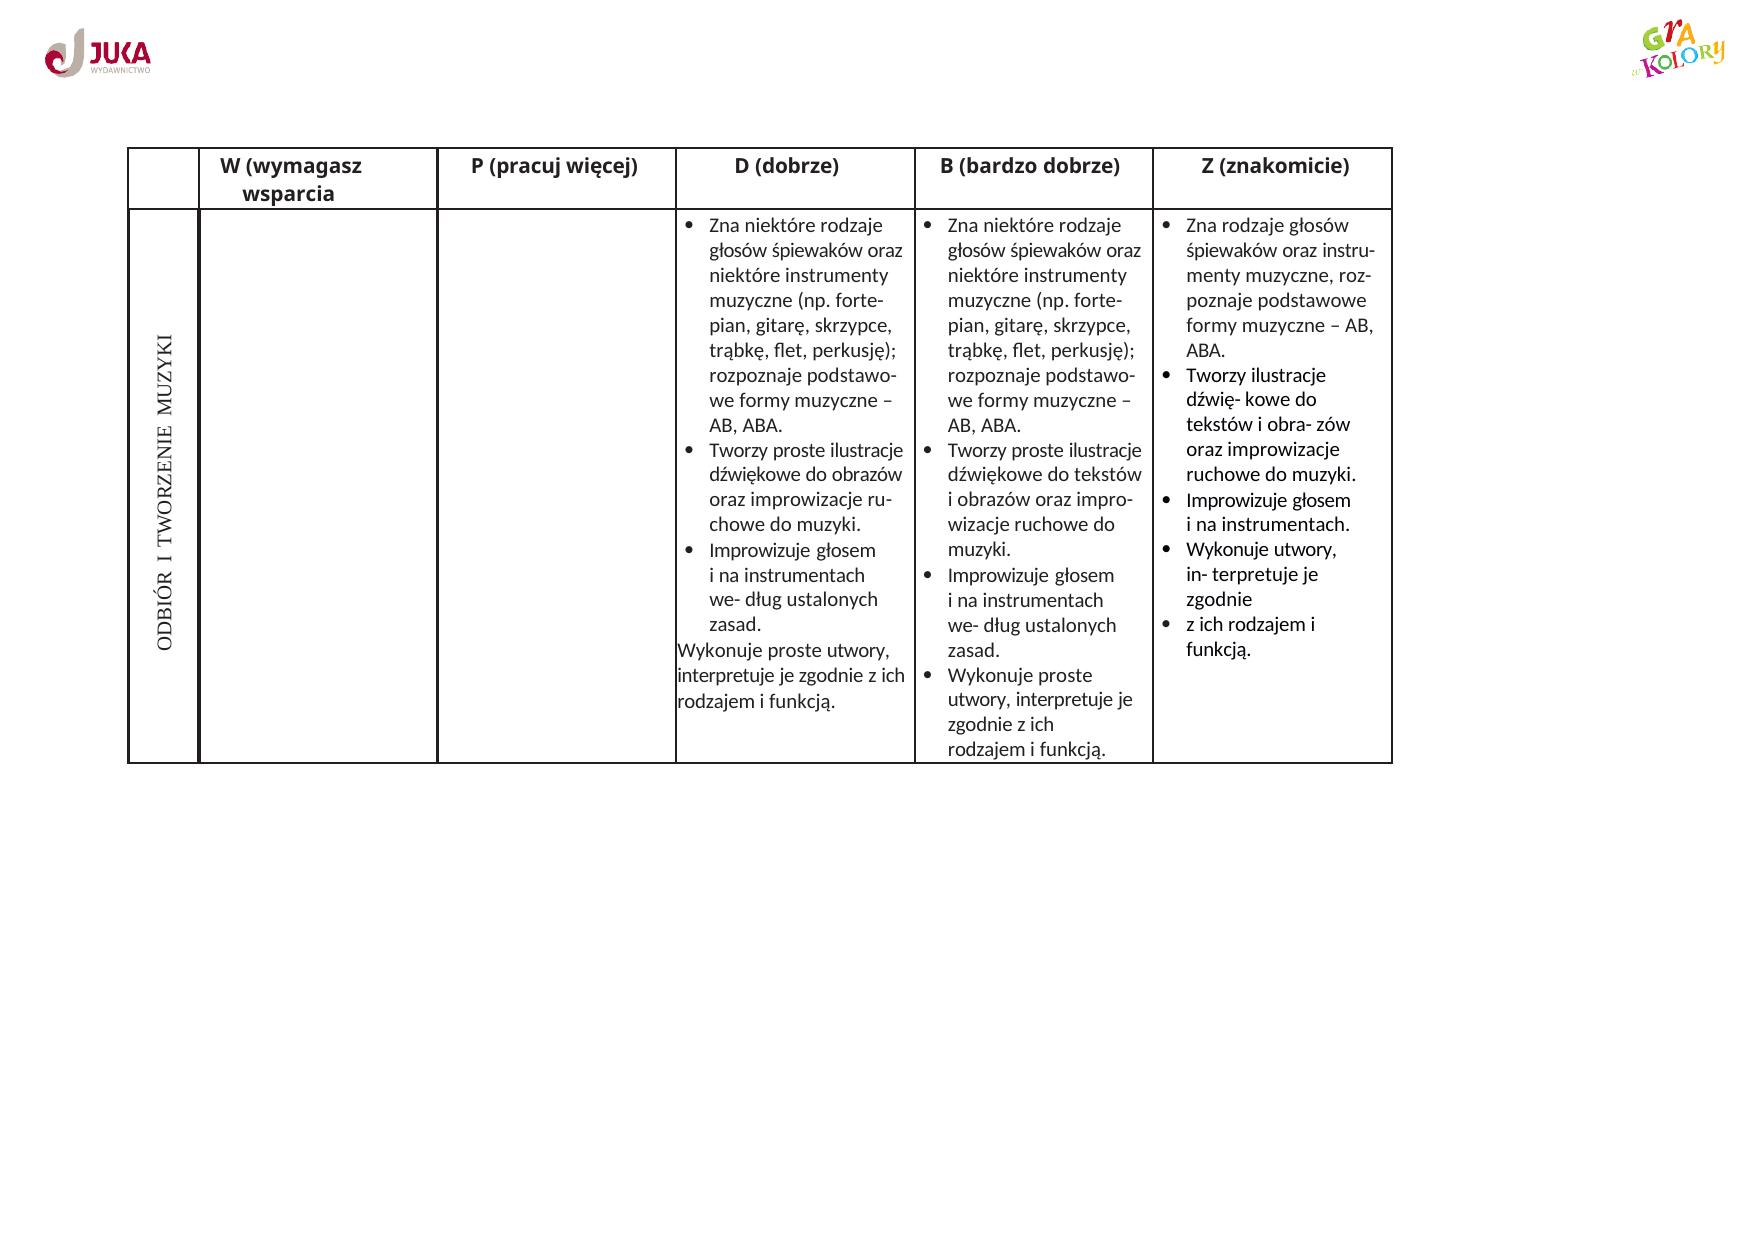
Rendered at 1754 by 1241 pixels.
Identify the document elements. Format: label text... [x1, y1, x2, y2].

table_header W (wymagasz wsparcia [200, 149, 436, 208]
picture [1632, 19, 1725, 78]
table_cell Zna niektóre rodzaje głosów śpiewaków oraz niektóre instrumenty muzyczne (np. forte- pian, gitarę, skrzypce, trąbkę, flet, perkusję); rozpoznaje podstawo- we formy muzyczne – AB, ABA. Tworzy proste ilustracje dźwiękowe do obrazów oraz improwizacje ru- chowe do muzyki. Improwizuje głosem i na instrumentach we- dług ustalonych zasad. Wykonuje proste utwory, interpretuje je zgodnie z ich rodzajem i funkcją. [677, 210, 914, 762]
picture [45, 50, 71, 74]
table_header D (dobrze) [677, 149, 914, 208]
table_cell [439, 210, 675, 762]
table_cell [201, 210, 436, 762]
table_header [129, 149, 198, 208]
table_header Z (znakomicie) [1154, 149, 1391, 208]
table_cell ODBIÓR I TWORZENIE MUZYKI [130, 210, 197, 762]
table_cell Zna rodzaje głosów śpiewaków oraz instru- menty muzyczne, roz- poznaje podstawowe formy muzyczne – AB, ABA. Tworzy ilustracje dźwię- kowe do tekstów i obra- zów oraz improwizacje ruchowe do muzyki. Improwizuje głosem i na instrumentach. Wykonuje utwory, in- terpretuje je zgodnie z ich rodzajem i funkcją. [1154, 210, 1391, 762]
table_cell Zna niektóre rodzaje głosów śpiewaków oraz niektóre instrumenty muzyczne (np. forte- pian, gitarę, skrzypce, trąbkę, flet, perkusję); rozpoznaje podstawo- we formy muzyczne – AB, ABA. Tworzy proste ilustracje dźwiękowe do tekstów i obrazów oraz impro- wizacje ruchowe do muzyki. Improwizuje głosem i na instrumentach we- dług ustalonych zasad. Wykonuje proste utwory, interpretuje je zgodnie z ich rodzajem i funkcją. [916, 210, 1152, 762]
table_header P (pracuj więcej) [439, 149, 675, 208]
table_header B (bardzo dobrze) [916, 149, 1152, 208]
picture [90, 42, 151, 64]
